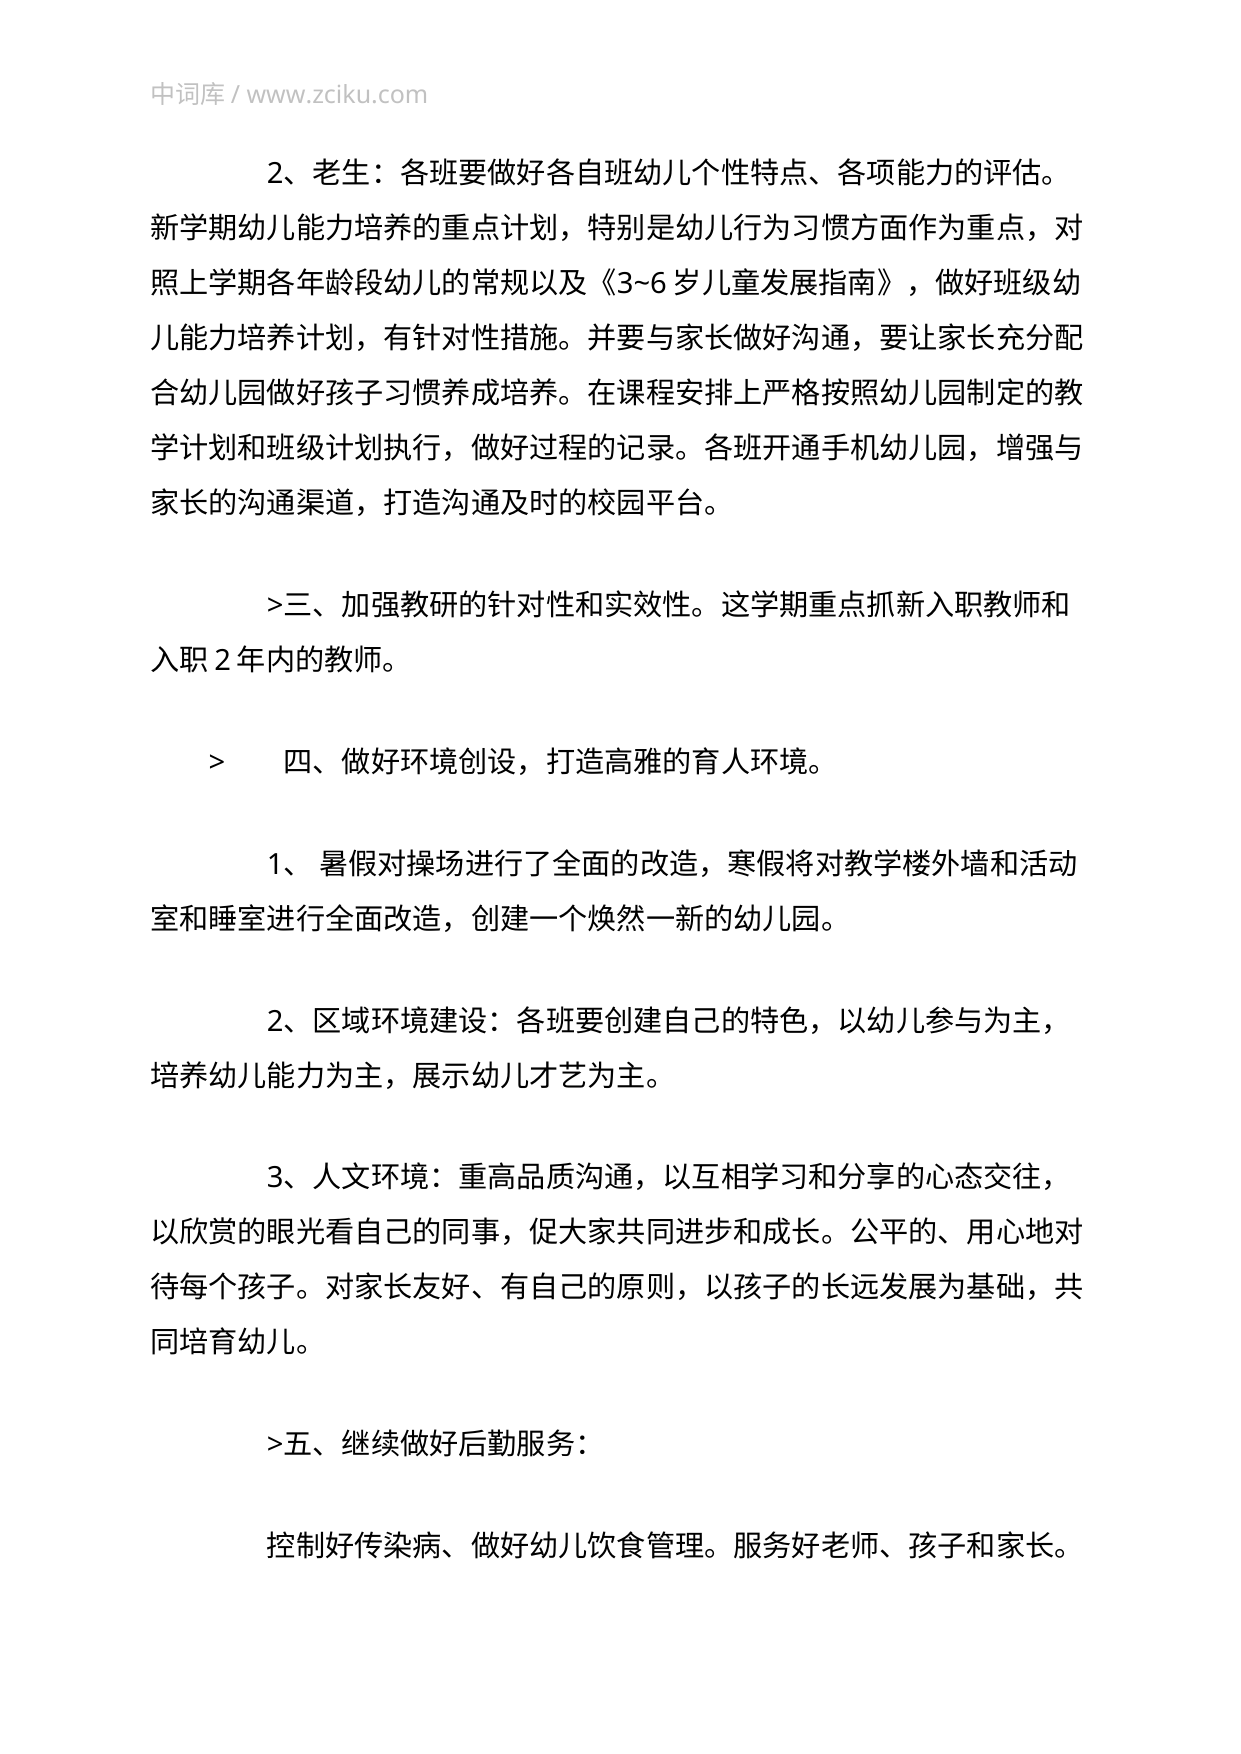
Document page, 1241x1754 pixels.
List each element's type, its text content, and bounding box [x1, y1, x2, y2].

text 2、老生：各班要做好各自班幼儿个性特点、各项能力的评估。新学期幼儿能力培养的重点计划，特别是幼儿行为习惯方面作为重点，对照上学期各年龄段幼儿的常规以及《3~6岁儿童发展指南》，做好班级幼儿能力培养计划，有针对性措施。并要与家长做好沟通，要让家长充分配合幼儿园做好孩子习惯养成培养。在课程安排上严格按照幼儿园制定的教学计划和班级计划执行，做好过程的记录。各班开通手机幼儿园，增强与家长的沟通渠道，打造沟通及时的校园平台。 [150, 150, 1090, 522]
text >三、加强教研的针对性和实效性。这学期重点抓新入职教师和入职2年内的教师。 [150, 581, 1090, 679]
text >五、继续做好后勤服务： [150, 1420, 1090, 1463]
text 3、人文环境：重高品质沟通，以互相学习和分享的心态交往，以欣赏的眼光看自己的同事，促大家共同进步和成长。公平的、用心地对待每个孩子。对家长友好、有自己的原则，以孩子的长远发展为基础，共同培育幼儿。 [150, 1154, 1090, 1361]
text 2、区域环境建设：各班要创建自己的特色，以幼儿参与为主，培养幼儿能力为主，展示幼儿才艺为主。 [150, 997, 1090, 1094]
text > 四、做好环境创设，打造高雅的育人环境。 [150, 738, 1090, 781]
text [150, 1522, 1090, 1565]
text 1、 暑假对操场进行了全面的改造，寒假将对教学楼外墙和活动室和睡室进行全面改造，创建一个焕然一新的幼儿园。 [150, 840, 1090, 938]
